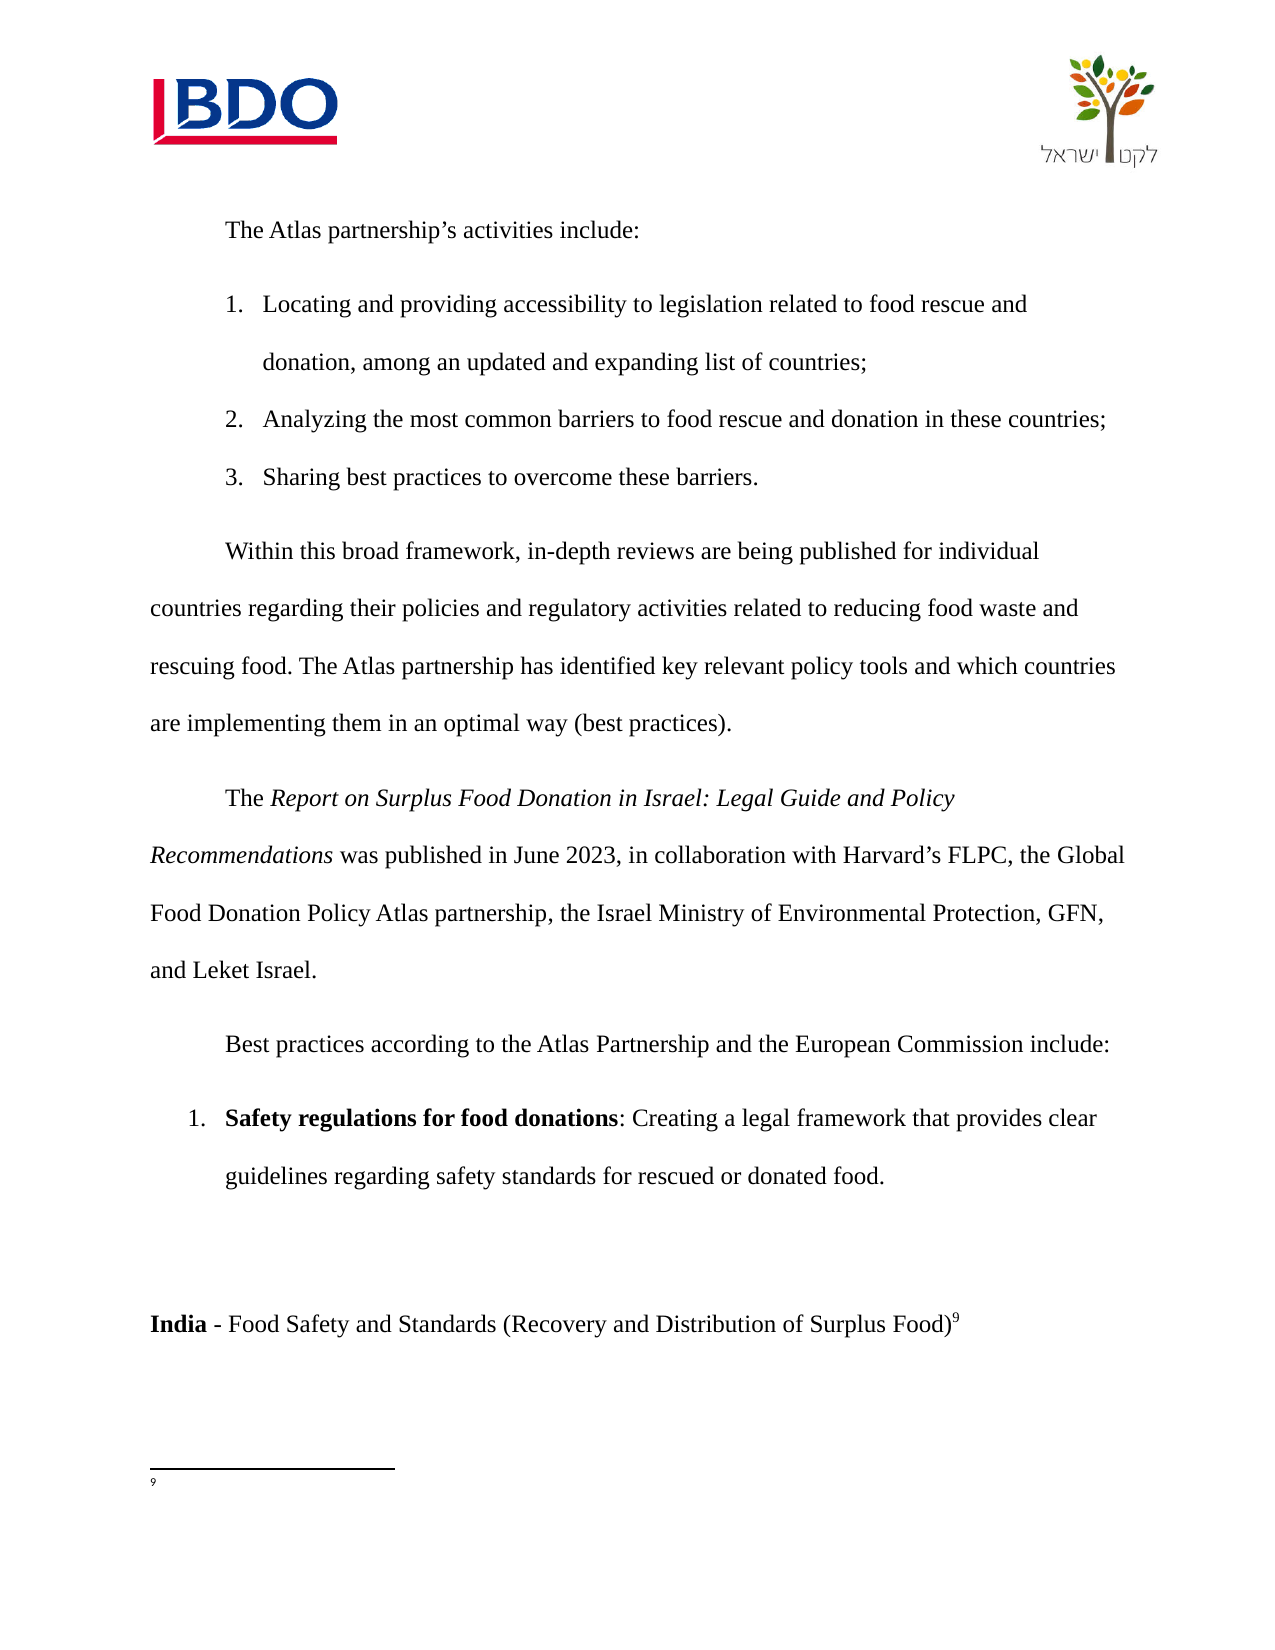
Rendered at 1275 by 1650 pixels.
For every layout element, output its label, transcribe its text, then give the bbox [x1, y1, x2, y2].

list Analyzing the most common barriers to food rescue and donation in these countries; [225, 404, 1125, 433]
picture [1028, 31, 1171, 173]
list Safety regulations for food donations: Creating a legal framework that provides clear guidelines regarding safety standards for rescued or donated food. [187, 1103, 1125, 1190]
list Sharing best practices to overcome these barriers. [225, 462, 1125, 491]
text The Atlas partnership’s activities include: [150, 215, 1125, 244]
text Within this broad framework, in-depth reviews are being published for individual countries regarding their policies and regulatory activities related to reducing food waste and rescuing food. The Atlas partnership has identified key relevant policy tools and which countries are implementing them in an optimal way (best practices). [150, 536, 1125, 737]
text Best practices according to the Atlas Partnership and the European Commission include: [150, 1029, 1125, 1058]
picture [150, 75, 341, 147]
text The Report on Surplus Food Donation in Israel: Legal Guide and Policy Recommendations was published in June 2023, in collaboration with Harvard’s FLPC, the Global Food Donation Policy Atlas partnership, the Israel Ministry of Environmental Protection, GFN, and Leket Israel. [150, 783, 1125, 984]
text India - Food Safety and Standards (Recovery and Distribution of Surplus Food) [150, 1309, 1125, 1338]
list Locating and providing accessibility to legislation related to food rescue and donation, among an updated and expanding list of countries; [225, 289, 1125, 376]
